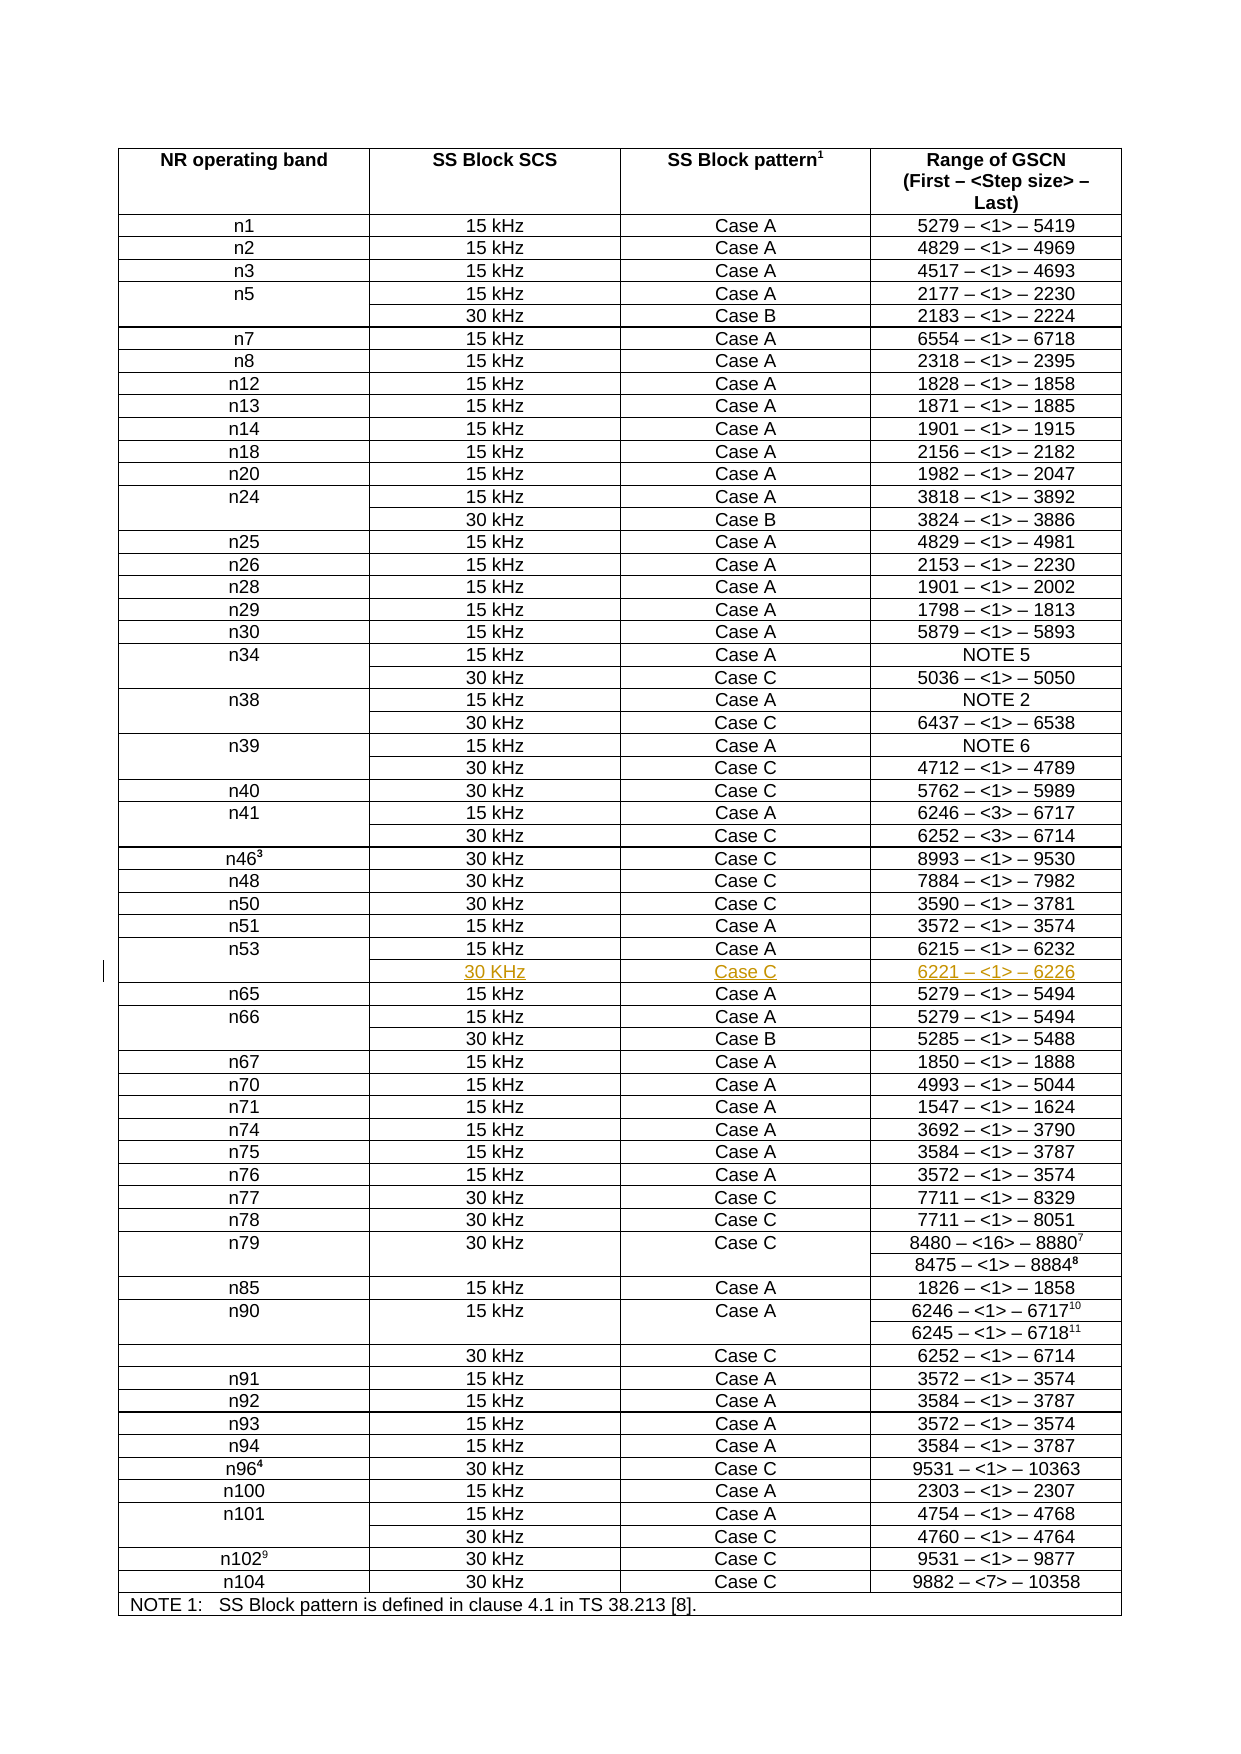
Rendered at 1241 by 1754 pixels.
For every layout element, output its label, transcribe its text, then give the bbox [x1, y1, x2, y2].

table_cell 6215 – <1> – 6232 [871, 938, 1121, 959]
table_cell 15 kHz [370, 915, 620, 937]
table_cell Case C [621, 757, 870, 778]
table_cell 30 kHz [370, 1548, 620, 1570]
table_cell n51 [119, 915, 369, 937]
table_cell n79 [119, 1232, 369, 1253]
table_cell Case C [621, 1458, 870, 1479]
table_cell n2 [119, 237, 369, 259]
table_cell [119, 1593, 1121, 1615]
table_cell n28 [119, 576, 369, 598]
table_cell 30 kHz [370, 1571, 620, 1592]
table_cell 15 kHz [370, 1141, 620, 1163]
table_cell 6252 – <1> – 6714 [871, 1345, 1121, 1366]
table_cell n30 [119, 621, 369, 643]
table_cell [119, 507, 369, 530]
table_cell 1850 – <1> – 1888 [871, 1051, 1121, 1072]
table_cell NOTE 6 [871, 734, 1121, 756]
table_cell Case A [621, 576, 870, 598]
table_cell NOTE 5 [871, 644, 1121, 666]
table_cell n90 [119, 1300, 369, 1321]
table_cell [621, 1254, 870, 1276]
table_cell 4760 – <1> – 4764 [871, 1526, 1121, 1547]
table_cell 15 kHz [370, 1164, 620, 1185]
table_cell 15 kHz [370, 734, 620, 756]
table_cell n50 [119, 893, 369, 914]
table_cell n18 [119, 441, 369, 462]
table_cell n104 [119, 1571, 369, 1592]
table_cell 6554 – <1> – 6718 [871, 328, 1121, 349]
table_cell 9531 – <1> – 10363 [871, 1458, 1121, 1479]
table_cell 3572 – <1> – 3574 [871, 1413, 1121, 1434]
table_cell Case A [621, 486, 870, 507]
table_cell n463 [119, 848, 369, 869]
table_cell 15 kHz [370, 1390, 620, 1411]
table_cell 15 kHz [370, 418, 620, 439]
table_cell Case A [621, 644, 870, 666]
table_cell 30 kHz [370, 667, 620, 688]
table_header NR operating band [119, 149, 369, 213]
table_cell 6246 – <3> – 6717 [871, 802, 1121, 824]
table_cell 3818 – <1> – 3892 [871, 486, 1121, 507]
table_cell Case C [621, 1186, 870, 1208]
table_cell n3 [119, 260, 369, 281]
table_cell 15 kHz [370, 395, 620, 417]
table_cell 4517 – <1> – 4693 [871, 260, 1121, 281]
table_cell 15 kHz [370, 644, 620, 666]
table_cell n25 [119, 531, 369, 552]
table_cell Case A [621, 531, 870, 552]
table_cell Case A [621, 441, 870, 462]
table_cell Case C [621, 1548, 870, 1570]
table_cell 8475 – <1> – 88848 [871, 1254, 1121, 1276]
table_cell 30 kHz [370, 848, 620, 869]
table_cell 15 kHz [370, 441, 620, 462]
table_cell Case A [621, 1096, 870, 1118]
table_header SS Block SCS [370, 149, 620, 213]
table_cell 1826 – <1> – 1858 [871, 1277, 1121, 1298]
table_cell 3692 – <1> – 3790 [871, 1119, 1121, 1140]
table_cell 4829 – <1> – 4981 [871, 531, 1121, 552]
table_cell Case A [621, 802, 870, 824]
table_cell n65 [119, 983, 369, 1004]
table_cell n85 [119, 1277, 369, 1298]
table_cell 15 kHz [370, 1277, 620, 1298]
table_cell [119, 756, 369, 778]
table_cell [119, 1321, 369, 1344]
table_cell 15 kHz [370, 260, 620, 281]
table_cell 30 kHz [370, 712, 620, 733]
table_cell 15 kHz [370, 938, 620, 959]
table_cell 30 kHz [370, 1232, 620, 1253]
table_cell Case A [621, 1480, 870, 1502]
table_cell n78 [119, 1209, 369, 1231]
table_cell n71 [119, 1096, 369, 1118]
table_cell 15 kHz [370, 689, 620, 711]
table_cell 5879 – <1> – 5893 [871, 621, 1121, 643]
table_cell 15 kHz [370, 463, 620, 485]
table_cell Case B [621, 508, 870, 530]
table_cell Case C [621, 1571, 870, 1592]
table_cell 3590 – <1> – 3781 [871, 893, 1121, 914]
table_cell n75 [119, 1141, 369, 1163]
table_cell Case A [621, 395, 870, 417]
table_cell Case C [621, 848, 870, 869]
table_cell 3584 – <1> – 3787 [871, 1435, 1121, 1457]
table_cell 7711 – <1> – 8051 [871, 1209, 1121, 1231]
table_cell NOTE 2 [871, 689, 1121, 711]
table_cell 9531 – <1> – 9877 [871, 1548, 1121, 1570]
table_cell 8993 – <1> – 9530 [871, 848, 1121, 869]
table_cell 15 kHz [370, 1367, 620, 1389]
table_cell 30 kHz [370, 508, 620, 530]
table_cell [621, 960, 870, 982]
table_cell 30 kHz [370, 1345, 620, 1366]
table_cell 5036 – <1> – 5050 [871, 667, 1121, 688]
table_cell n40 [119, 780, 369, 801]
table_cell 30 kHz [370, 1526, 620, 1547]
table_cell 4829 – <1> – 4969 [871, 237, 1121, 259]
table_cell n76 [119, 1164, 369, 1185]
table_cell n48 [119, 870, 369, 892]
table_cell 15 kHz [370, 983, 620, 1004]
table_cell Case A [621, 599, 870, 620]
table_cell 6246 – <1> – 671710 [871, 1300, 1121, 1321]
table_cell 1828 – <1> – 1858 [871, 373, 1121, 394]
table_cell 15 kHz [370, 1413, 620, 1434]
table_cell Case A [621, 621, 870, 643]
table_cell Case A [621, 215, 870, 236]
table_cell 15 kHz [370, 1503, 620, 1524]
table_cell n5 [119, 282, 369, 304]
table_cell 15 kHz [370, 373, 620, 394]
table_cell Case C [621, 1526, 870, 1547]
table_cell [119, 1345, 369, 1366]
table_cell Case A [621, 1074, 870, 1095]
table_cell 15 kHz [370, 1300, 620, 1321]
table_cell 5279 – <1> – 5419 [871, 215, 1121, 236]
table_cell 30 kHz [370, 893, 620, 914]
table_cell 1901 – <1> – 1915 [871, 418, 1121, 439]
table_cell [119, 666, 369, 688]
table_cell 3572 – <1> – 3574 [871, 1164, 1121, 1185]
table_cell Case C [621, 1209, 870, 1231]
table_cell 15 kHz [370, 621, 620, 643]
table_cell n34 [119, 644, 369, 666]
table_cell Case A [621, 373, 870, 394]
table_cell [119, 711, 369, 733]
table_cell 1871 – <1> – 1885 [871, 395, 1121, 417]
table_cell n8 [119, 350, 369, 372]
table_cell Case A [621, 260, 870, 281]
table_header SS Block pattern1 [621, 149, 870, 213]
table_cell Case C [621, 1232, 870, 1253]
table_cell Case A [621, 1367, 870, 1389]
table_cell 30 kHz [370, 757, 620, 778]
table_cell 1547 – <1> – 1624 [871, 1096, 1121, 1118]
table_cell Case A [621, 554, 870, 575]
table_cell 15 kHz [370, 486, 620, 507]
table_cell n13 [119, 395, 369, 417]
table_cell 15 kHz [370, 1074, 620, 1095]
table_cell 15 kHz [370, 1051, 620, 1072]
table_cell n77 [119, 1186, 369, 1208]
table_cell Case A [621, 1051, 870, 1072]
table_cell n74 [119, 1119, 369, 1140]
table_cell 2303 – <1> – 2307 [871, 1480, 1121, 1502]
table_cell n93 [119, 1413, 369, 1434]
table_cell [370, 1321, 620, 1344]
table_cell 15 kHz [370, 531, 620, 552]
table_cell Case C [621, 893, 870, 914]
table_cell 30 kHz [370, 1458, 620, 1479]
table_cell Case A [621, 1119, 870, 1140]
table_cell [119, 1525, 369, 1547]
table_cell 30 kHz [370, 1186, 620, 1208]
table_cell 2153 – <1> – 2230 [871, 554, 1121, 575]
table_cell 30 kHz [370, 825, 620, 846]
table_cell n24 [119, 486, 369, 507]
table_cell 15 kHz [370, 215, 620, 236]
table_cell n20 [119, 463, 369, 485]
table_cell 15 kHz [370, 802, 620, 824]
table_cell n41 [119, 802, 369, 824]
table_cell Case A [621, 328, 870, 349]
table_cell 8480 – <16> – 88807 [871, 1232, 1121, 1253]
table_cell 2177 – <1> – 2230 [871, 282, 1121, 304]
table_cell n100 [119, 1480, 369, 1502]
table_cell 4712 – <1> – 4789 [871, 757, 1121, 778]
table_cell 9882 – <7> – 10358 [871, 1571, 1121, 1592]
table_cell 6245 – <1> – 671811 [871, 1322, 1121, 1344]
table_cell Case A [621, 282, 870, 304]
table_cell Case C [621, 667, 870, 688]
table_cell 15 kHz [370, 1006, 620, 1027]
table_cell 7711 – <1> – 8329 [871, 1186, 1121, 1208]
table_cell n14 [119, 418, 369, 439]
table_cell Case A [621, 983, 870, 1004]
table_cell Case A [621, 1503, 870, 1524]
table_cell n12 [119, 373, 369, 394]
table_cell Case A [621, 1006, 870, 1027]
table_cell Case A [621, 237, 870, 259]
table_cell 4993 – <1> – 5044 [871, 1074, 1121, 1095]
table_cell n53 [119, 938, 369, 982]
table_cell Case A [621, 938, 870, 959]
table_cell [370, 1254, 620, 1276]
table_cell [119, 1027, 369, 1050]
table_cell n39 [119, 734, 369, 756]
table_cell n101 [119, 1503, 369, 1524]
table_cell 15 kHz [370, 576, 620, 598]
table_cell n1029 [119, 1548, 369, 1570]
table_cell Case A [621, 418, 870, 439]
table_cell Case A [621, 915, 870, 937]
table_cell n66 [119, 1006, 369, 1027]
table_cell n70 [119, 1074, 369, 1095]
table_cell 7884 – <1> – 7982 [871, 870, 1121, 892]
table_cell [119, 304, 369, 326]
table_cell Case A [621, 1413, 870, 1434]
table_cell 15 kHz [370, 1435, 620, 1457]
table_cell Case A [621, 1164, 870, 1185]
table_cell Case C [621, 712, 870, 733]
table_cell 1798 – <1> – 1813 [871, 599, 1121, 620]
table_cell n67 [119, 1051, 369, 1072]
table_cell 1982 – <1> – 2047 [871, 463, 1121, 485]
table_cell n94 [119, 1435, 369, 1457]
table_cell [119, 824, 369, 846]
table_cell Case B [621, 305, 870, 326]
table_cell 3572 – <1> – 3574 [871, 1367, 1121, 1389]
table_cell 5279 – <1> – 5494 [871, 1006, 1121, 1027]
table_cell 3584 – <1> – 3787 [871, 1141, 1121, 1163]
table_cell n38 [119, 689, 369, 711]
table_cell Case C [621, 780, 870, 801]
table_cell 30 kHz [370, 1209, 620, 1231]
table_cell Case A [621, 689, 870, 711]
table_cell 15 kHz [370, 282, 620, 304]
table_cell 1901 – <1> – 2002 [871, 576, 1121, 598]
table_cell 15 kHz [370, 1119, 620, 1140]
table_cell Case B [621, 1028, 870, 1050]
table_cell 30 kHz [370, 305, 620, 326]
table_cell [370, 960, 620, 982]
table_cell 5762 – <1> – 5989 [871, 780, 1121, 801]
table_cell 15 kHz [370, 237, 620, 259]
table_cell 15 kHz [370, 554, 620, 575]
table_cell Case A [621, 463, 870, 485]
table_cell Case C [621, 1345, 870, 1366]
table_cell 15 kHz [370, 1480, 620, 1502]
table_cell Case A [621, 734, 870, 756]
table_cell [119, 1254, 369, 1276]
table_cell Case A [621, 1300, 870, 1321]
table_cell 30 kHz [370, 780, 620, 801]
table_cell Case C [621, 870, 870, 892]
table_cell 5285 – <1> – 5488 [871, 1028, 1121, 1050]
table_cell n1 [119, 215, 369, 236]
table_cell n92 [119, 1390, 369, 1411]
table_cell 3584 – <1> – 3787 [871, 1390, 1121, 1411]
table_cell 15 kHz [370, 599, 620, 620]
table_cell 30 kHz [370, 1028, 620, 1050]
table_cell 5279 – <1> – 5494 [871, 983, 1121, 1004]
table_cell 4754 – <1> – 4768 [871, 1503, 1121, 1524]
table_cell Case A [621, 1390, 870, 1411]
table_cell n964 [119, 1458, 369, 1479]
table_cell 6437 – <1> – 6538 [871, 712, 1121, 733]
table_cell 6252 – <3> – 6714 [871, 825, 1121, 846]
table_cell n91 [119, 1367, 369, 1389]
table_cell 3824 – <1> – 3886 [871, 508, 1121, 530]
table_cell 15 kHz [370, 1096, 620, 1118]
table_cell Case A [621, 1277, 870, 1298]
table_cell 2156 – <1> – 2182 [871, 441, 1121, 462]
table_cell 2318 – <1> – 2395 [871, 350, 1121, 372]
table_cell n29 [119, 599, 369, 620]
table_cell Case A [621, 1435, 870, 1457]
table_cell 15 kHz [370, 350, 620, 372]
table_cell 2183 – <1> – 2224 [871, 305, 1121, 326]
table_cell 30 kHz [370, 870, 620, 892]
table_cell Case A [621, 1141, 870, 1163]
table_header Range of GSCN (First – <Step size> – Last) [871, 149, 1121, 213]
table_cell 3572 – <1> – 3574 [871, 915, 1121, 937]
table_cell Case C [621, 825, 870, 846]
table_cell n26 [119, 554, 369, 575]
table_cell 15 kHz [370, 328, 620, 349]
table_cell [621, 1321, 870, 1344]
table_cell Case A [621, 350, 870, 372]
table_cell [871, 960, 1121, 982]
table_cell n7 [119, 328, 369, 349]
